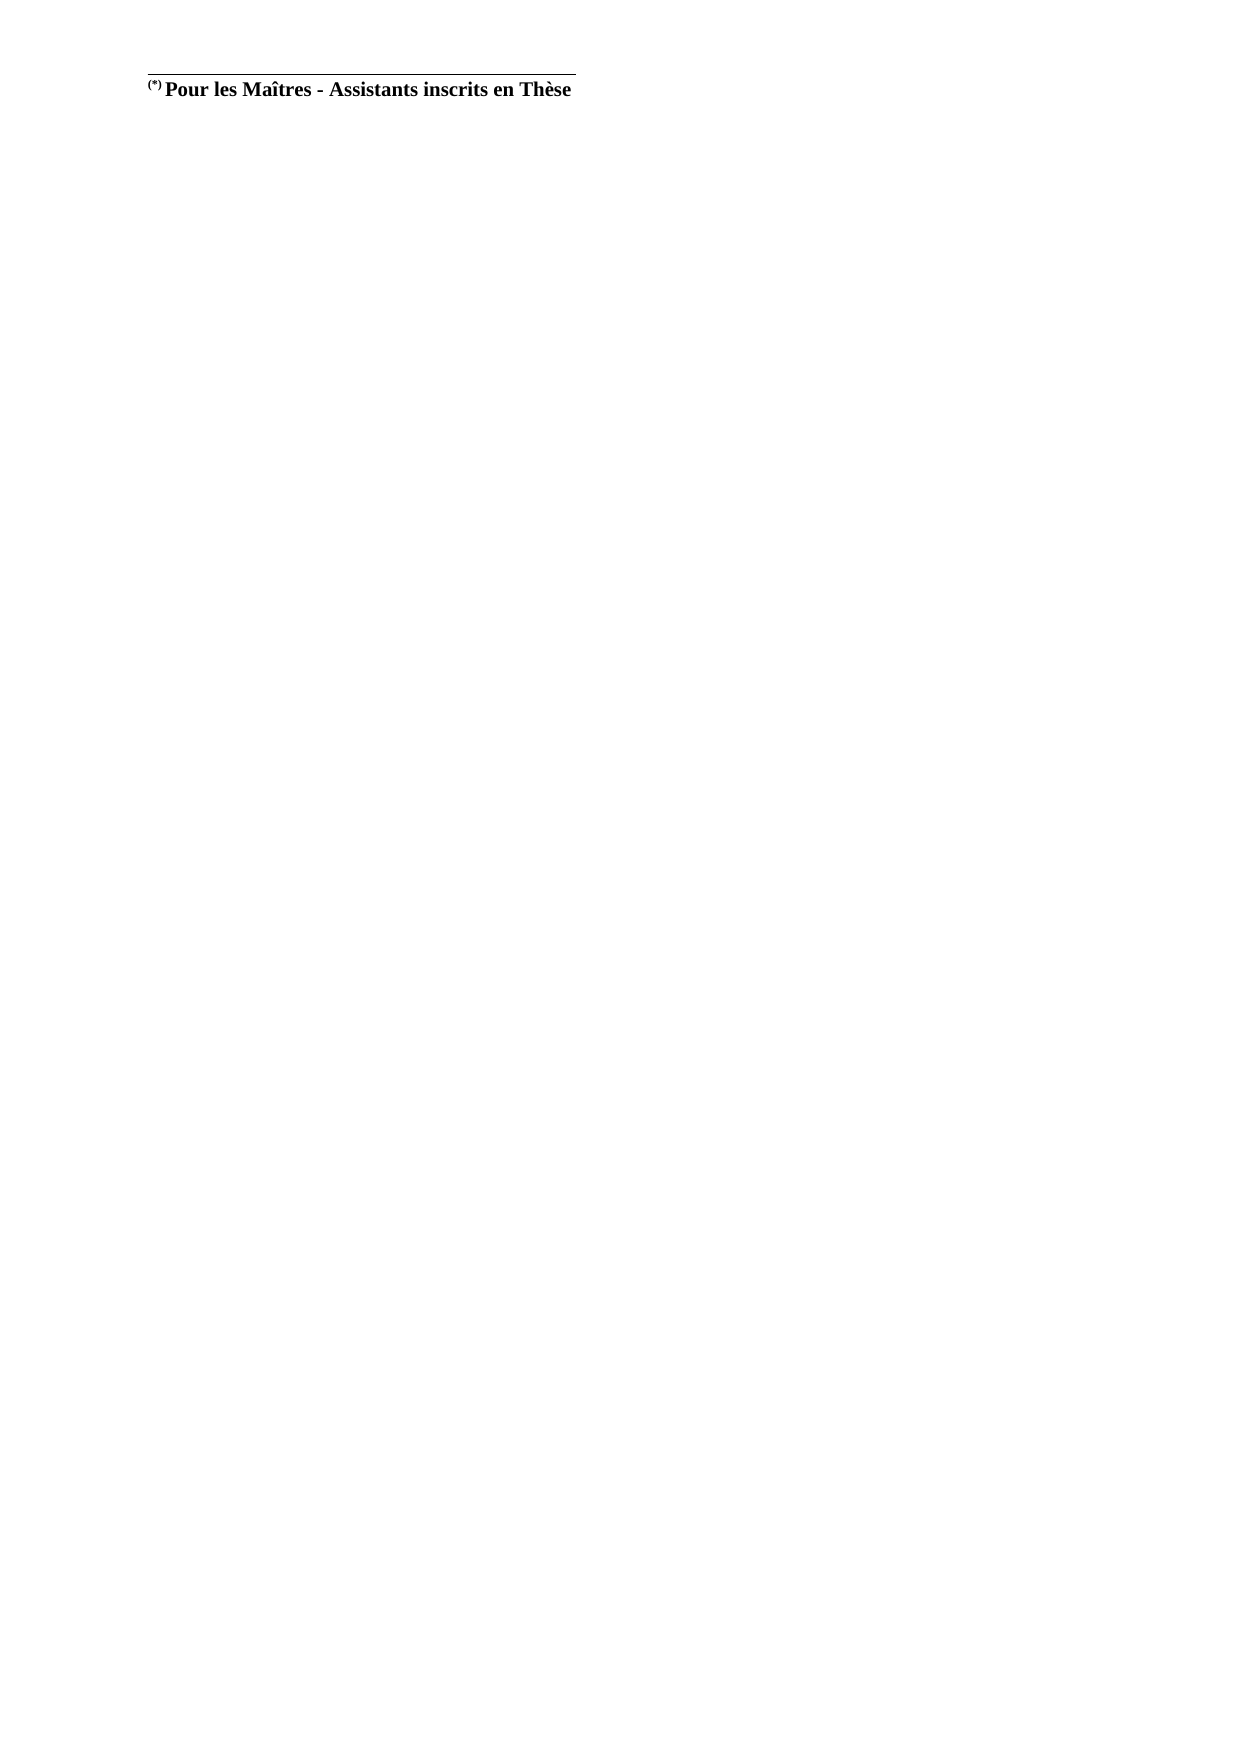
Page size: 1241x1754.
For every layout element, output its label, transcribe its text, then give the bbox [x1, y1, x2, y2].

text (*) Pour les Maîtres - Assistants inscrits en Thèse [148, 75, 576, 101]
